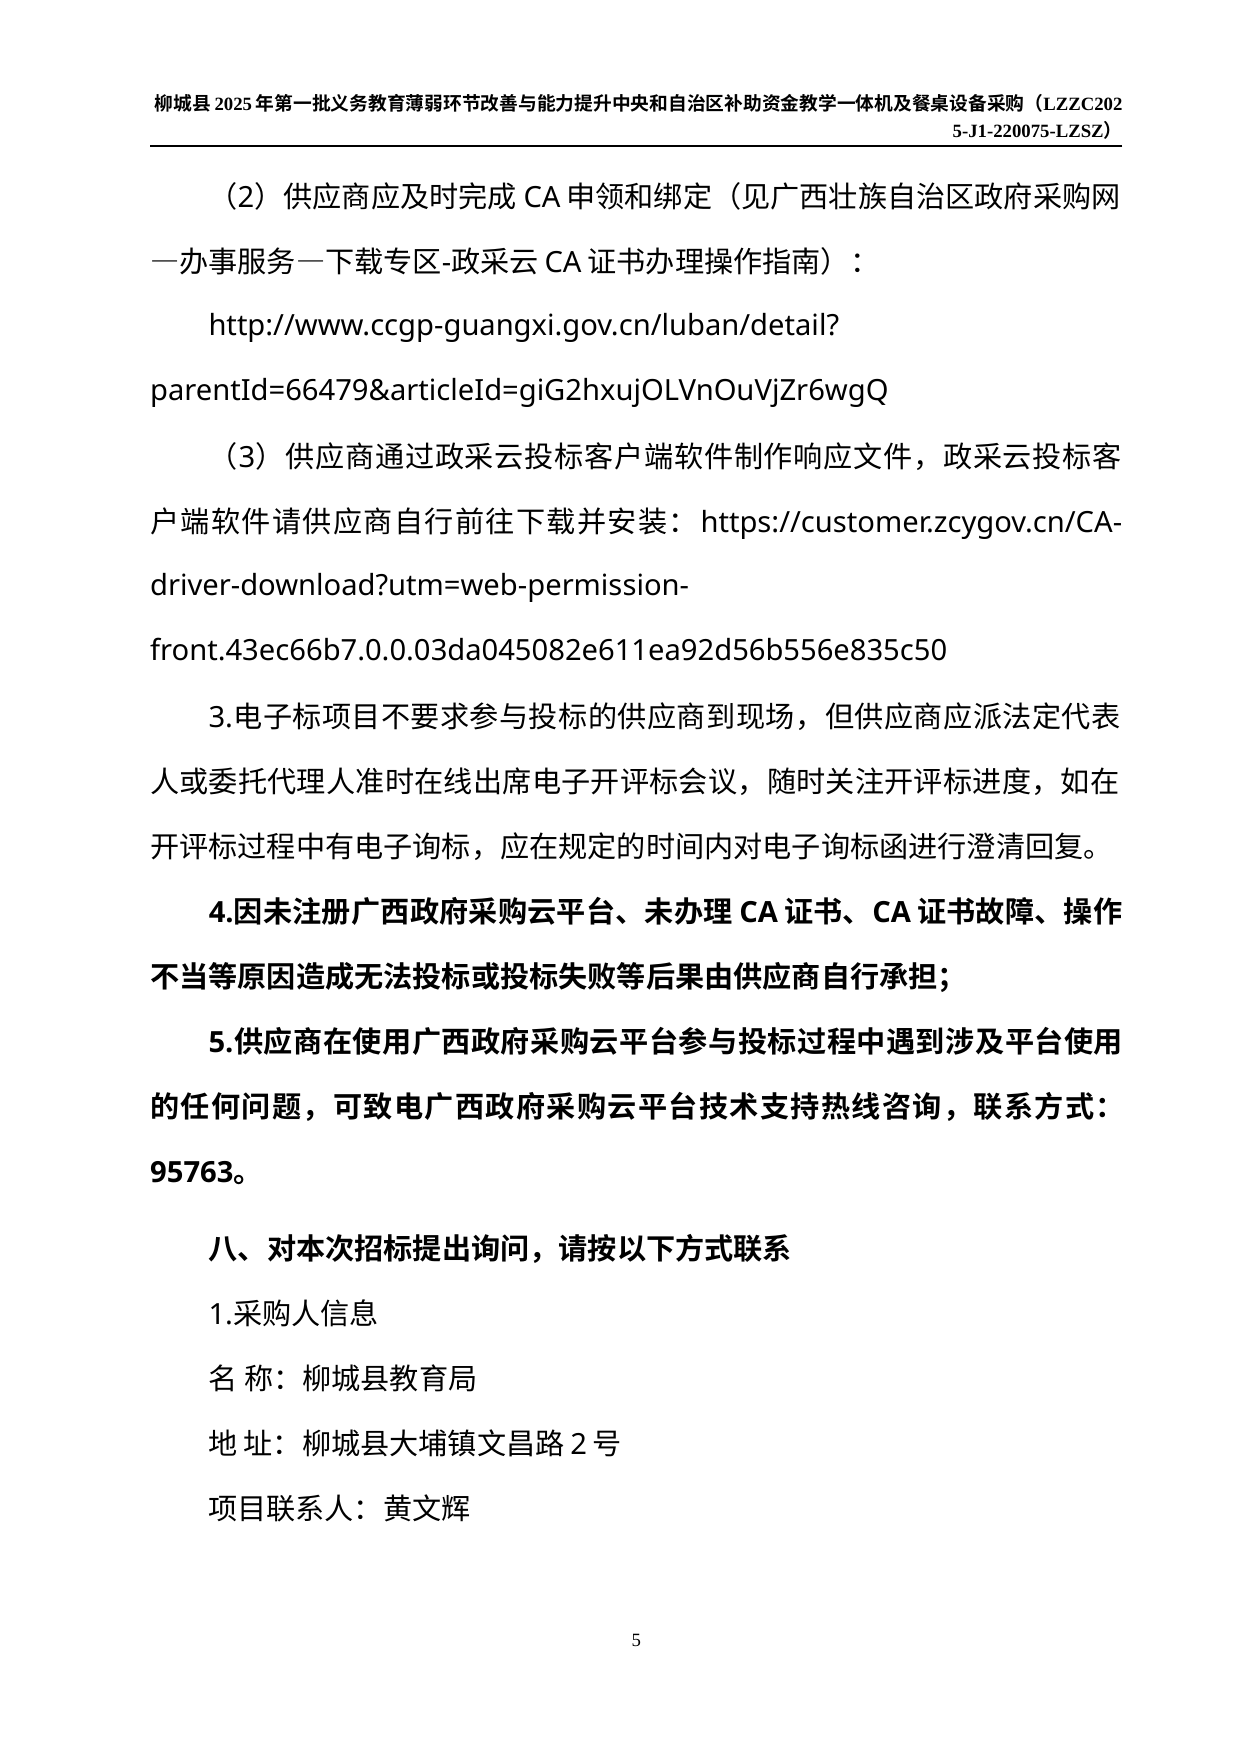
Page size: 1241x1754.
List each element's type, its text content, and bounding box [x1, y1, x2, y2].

text 3.电子标项目不要求参与投标的供应商到现场，但供应商应派法定代表人或委托代理人准时在线出席电子开评标会议，随时关注开评标进度，如在开评标过程中有电子询标，应在规定的时间内对电子询标函进行澄清回复。 [150, 682, 1122, 877]
list http://www.ccgp-guangxi.gov.cn/luban/detail?parentId=66479&articleId=giG2hxujOLVnOuVjZr6wgQ [150, 292, 1122, 422]
text 4.因未注册广西政府采购云平台、未办理CA证书、CA证书故障、操作不当等原因造成无法投标或投标失败等后果由供应商自行承担； [150, 877, 1122, 1007]
subtitle 八、对本次招标提出询问，请按以下方式联系 [150, 1214, 1127, 1279]
text （3）供应商通过政采云投标客户端软件制作响应文件，政采云投标客户端软件请供应商自行前往下载并安装：https://customer.zcygov.cn/CA-driver-download?utm=web-permission-front.43ec66b7.0.0.03da045082e611ea92d56b556e835c50 [150, 422, 1122, 682]
text 项目联系人：黄文辉 [150, 1474, 1127, 1539]
text 1.采购人信息 [150, 1279, 1127, 1344]
list （2）供应商应及时完成CA申领和绑定（见广西壮族自治区政府采购网—办事服务—下载专区-政采云CA证书办理操作指南）： [150, 162, 1122, 292]
text 名 称：柳城县教育局 [150, 1344, 1127, 1409]
text 地 址：柳城县大埔镇文昌路2号 [150, 1409, 1127, 1474]
list 5.供应商在使用广西政府采购云平台参与投标过程中遇到涉及平台使用的任何问题，可致电广西政府采购云平台技术支持热线咨询，联系方式：95763。 [150, 1007, 1127, 1202]
